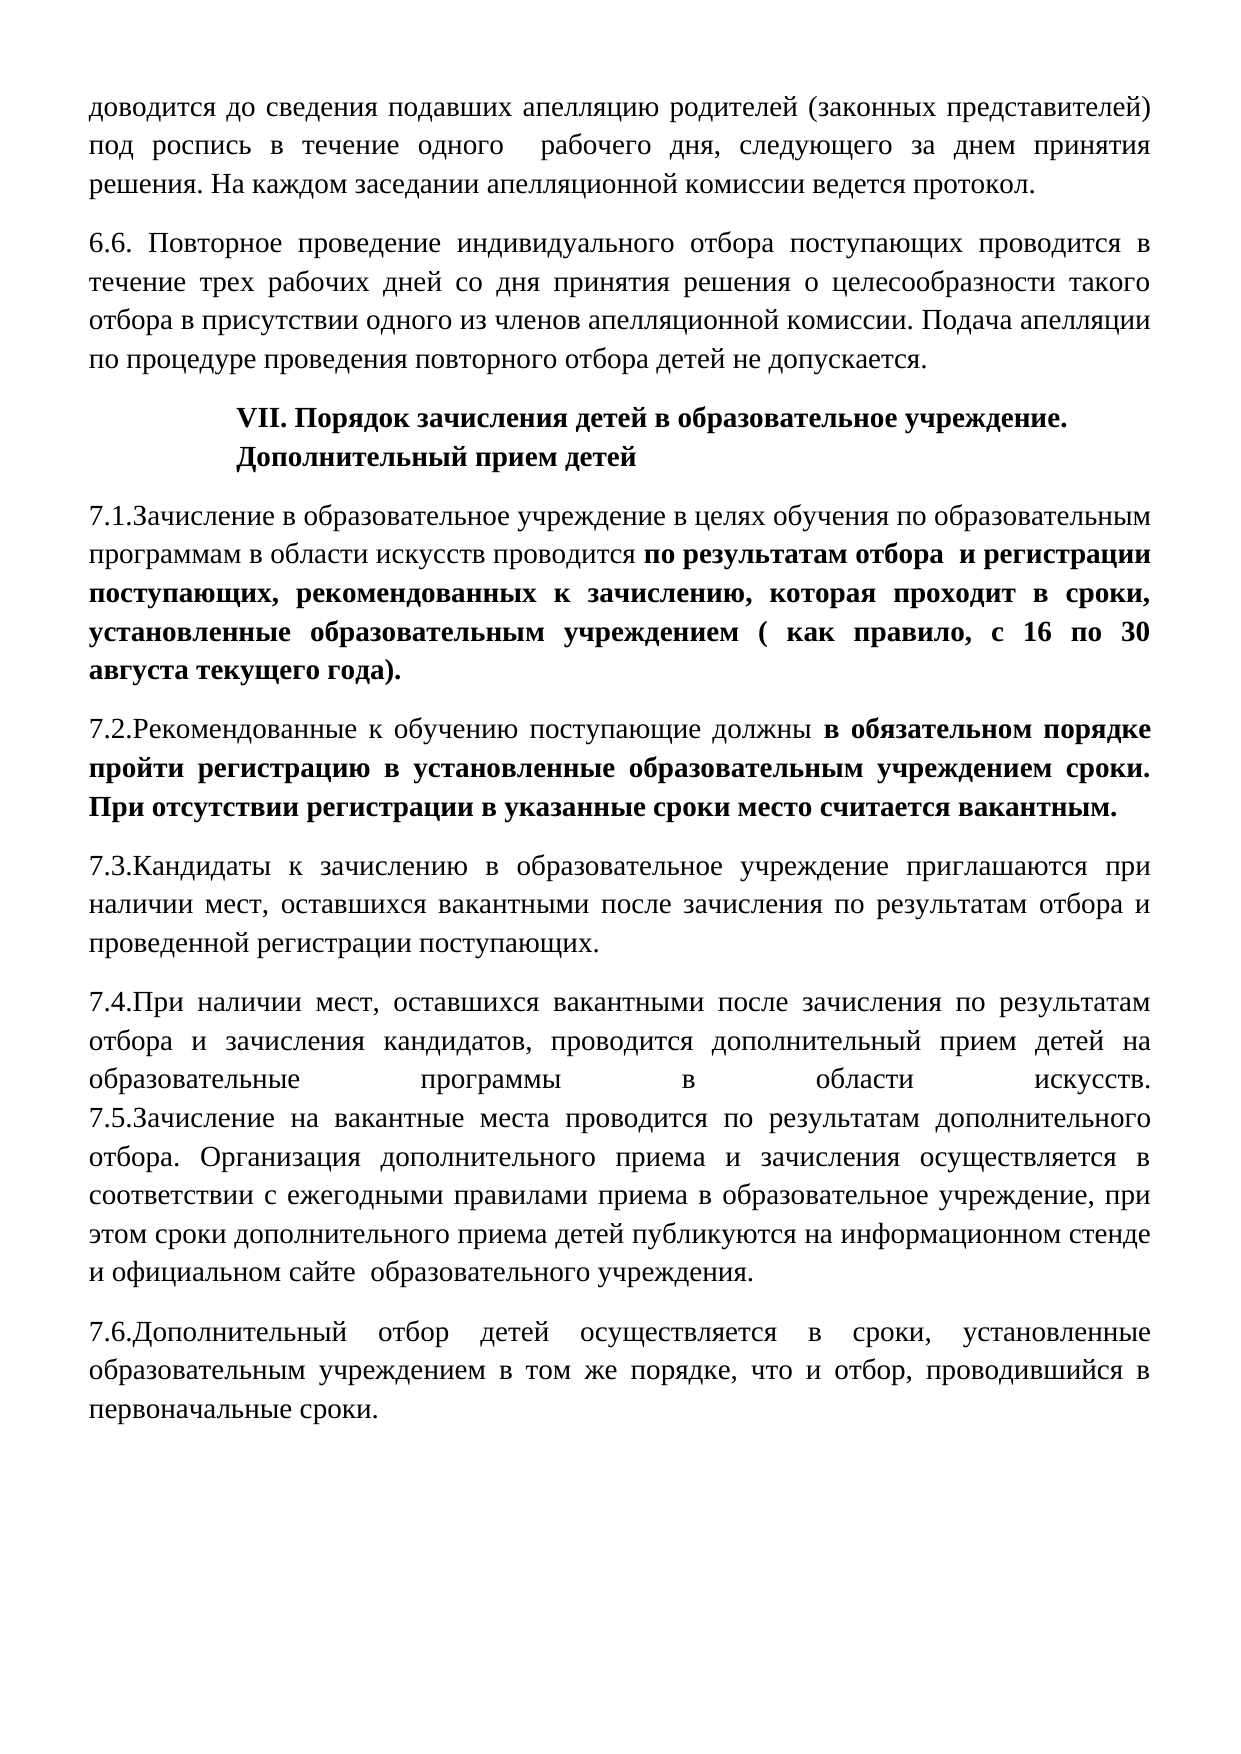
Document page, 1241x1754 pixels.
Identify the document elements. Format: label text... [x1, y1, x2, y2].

text 7.6.Дополнительный отбор детей осуществляется в сроки, установленные образовательным учреждением в том же порядке, что и отбор, проводившийся в первоначальные сроки. [89, 1314, 1152, 1424]
text 7.1.Зачисление в образовательное учреждение в целях обучения по образовательным программам в области искусств проводится по результатам отбора и регистрации поступающих, рекомендованных к зачислению, которая проходит в сроки, установленные образовательным учреждением ( как правило, с 16 по 30 августа текущего года). [89, 498, 1152, 686]
text 6.6. Повторное проведение индивидуального отбора поступающих проводится в течение трех рабочих дней со дня принятия решения о целесообразности такого отбора в присутствии одного из членов апелляционной комиссии. Подача апелляции по процедуре проведения повторного отбора детей не допускается. [89, 225, 1152, 374]
text 7.2.Рекомендованные к обучению поступающие должны в обязательном порядке пройти регистрацию в установленные образовательным учреждением сроки. При отсутствии регистрации в указанные сроки место считается вакантным. [89, 712, 1152, 822]
text 7.4.При наличии мест, оставшихся вакантными после зачисления по результатам отбора и зачисления кандидатов, проводится дополнительный прием детей на образовательные программы в области искусств. 7.5.Зачисление на вакантные места проводится по результатам дополнительного отбора. Организация дополнительного приема и зачисления осуществляется в соответствии с ежегодными правилами приема в образовательное учреждение, при этом сроки дополнительного приема детей публикуются на информационном стенде и официальном сайте образовательного учреждения. [89, 984, 1152, 1288]
text VII. Порядок зачисления детей в образовательное учреждение. Дополнительный прием детей [236, 400, 1152, 472]
text 7.3.Кандидаты к зачислению в образовательное учреждение приглашаются при наличии мест, оставшихся вакантными после зачисления по результатам отбора и проведенной регистрации поступающих. [89, 848, 1152, 959]
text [89, 89, 1152, 199]
